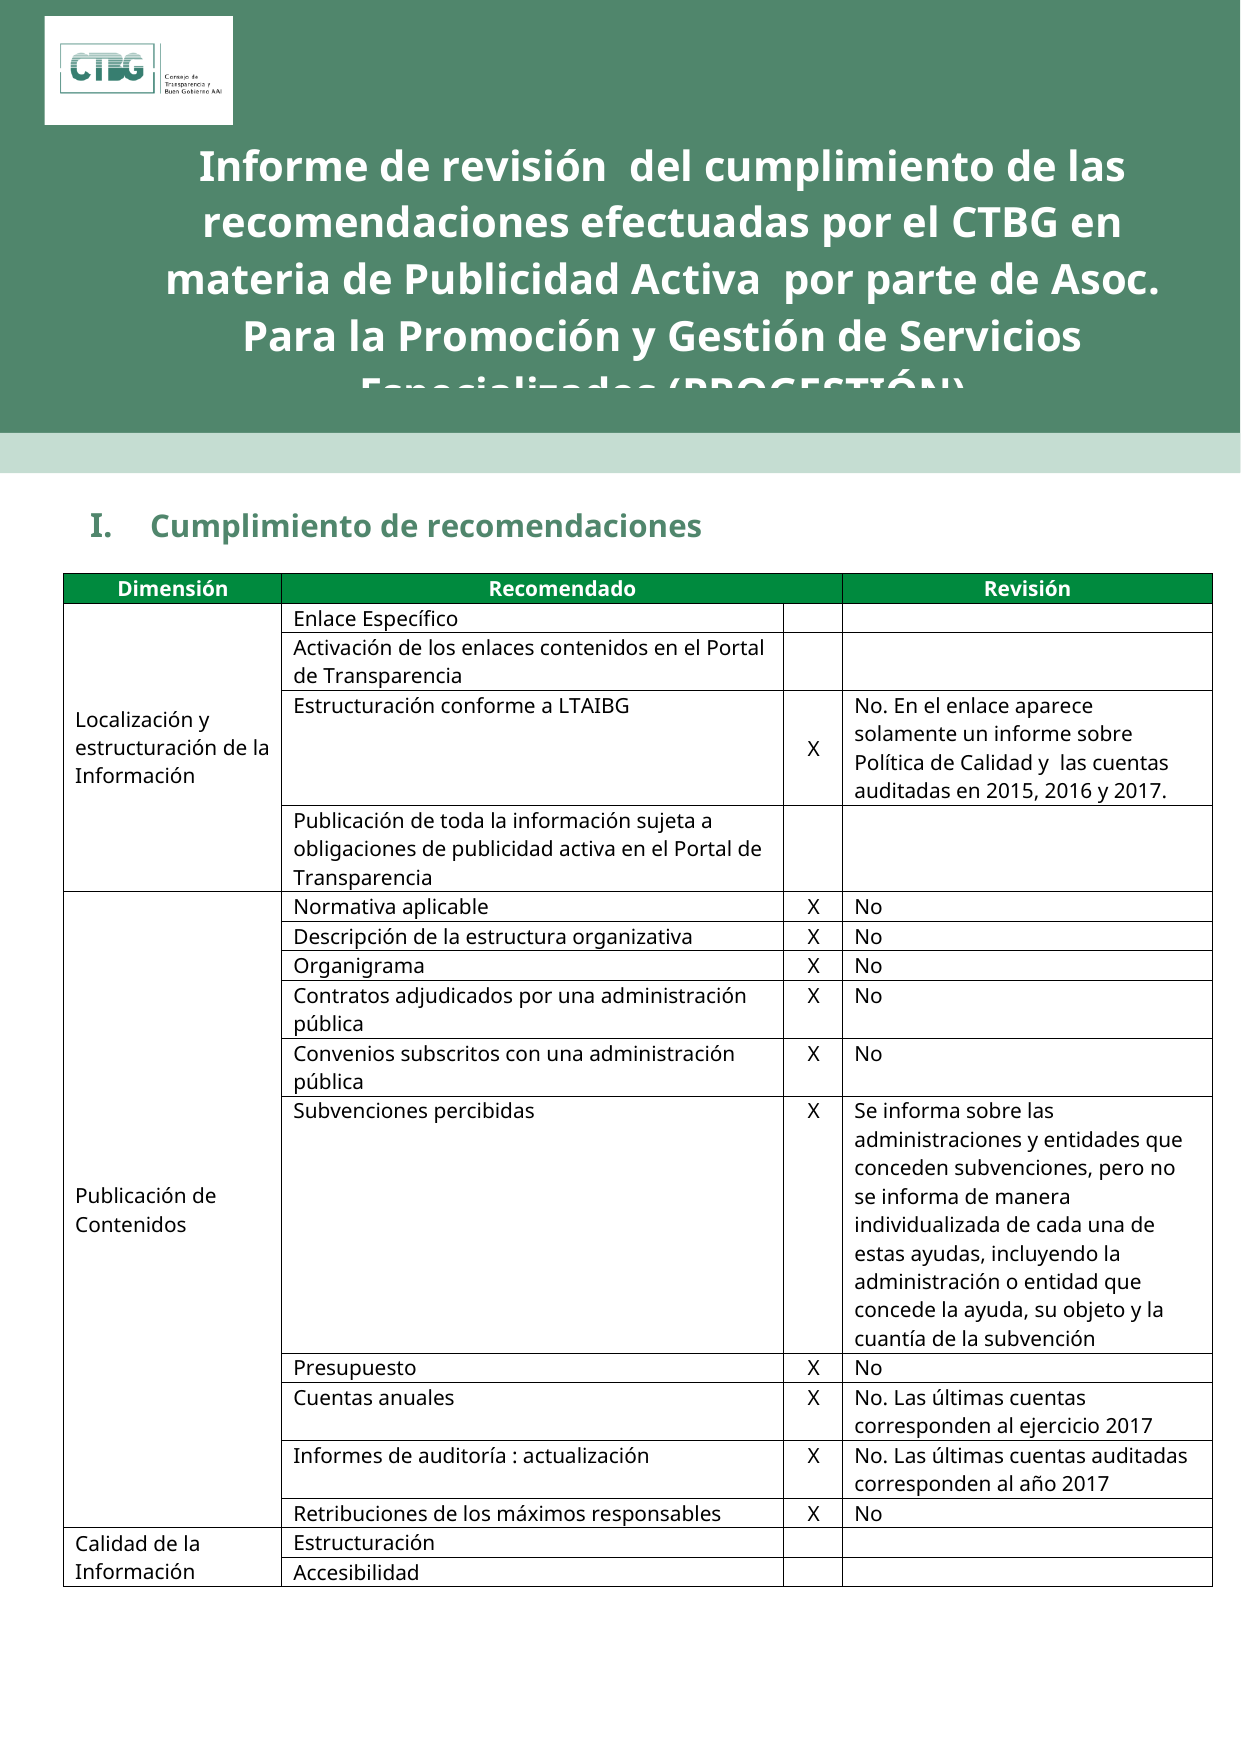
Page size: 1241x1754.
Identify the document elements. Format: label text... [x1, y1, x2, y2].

table_cell X [784, 1097, 842, 1352]
table_cell Contratos adjudicados por una administración pública [282, 981, 783, 1038]
table_cell No [843, 922, 1212, 950]
table_cell X [784, 1499, 842, 1527]
table_cell No. En el enlace aparece solamente un informe sobre Política de Calidad y las cuentas auditadas en 2015, 2016 y 2017. [843, 691, 1212, 805]
table_cell [843, 1558, 1212, 1586]
table_cell Publicación de toda la información sujeta a obligaciones de publicidad activa en el Portal de Transparencia [282, 806, 783, 891]
table_cell [784, 1528, 842, 1557]
table_cell Activación de los enlaces contenidos en el Portal de Transparencia [282, 633, 783, 690]
table_cell No. Las últimas cuentas corresponden al ejercicio 2017 [843, 1383, 1212, 1440]
table_cell [843, 604, 1212, 632]
table_cell [784, 633, 842, 690]
table_cell Descripción de la estructura organizativa [282, 922, 783, 950]
table_cell Enlace Específico [282, 604, 783, 632]
table_cell Se informa sobre las administraciones y entidades que conceden subvenciones, pero no se informa de manera individualizada de cada una de estas ayudas, incluyendo la administración o entidad que concede la ayuda, su objeto y la cuantía de la subvención [843, 1097, 1212, 1352]
table_cell No [843, 892, 1212, 921]
picture [44, 16, 233, 125]
table_cell No [843, 1499, 1212, 1527]
table_cell Localización y estructuración de la Información [64, 604, 281, 891]
table_cell [843, 633, 1212, 690]
table_cell X [784, 691, 842, 805]
table_cell X [784, 981, 842, 1038]
table_cell Subvenciones percibidas [282, 1097, 783, 1352]
table_cell Retribuciones de los máximos responsables [282, 1499, 783, 1527]
table_cell Presupuesto [282, 1354, 783, 1382]
table_cell [843, 1528, 1212, 1557]
table_header Recomendado [282, 574, 842, 603]
table_cell Cuentas anuales [282, 1383, 783, 1440]
table_cell X [784, 1441, 842, 1498]
table_header Dimensión [64, 574, 281, 603]
table_cell Convenios subscritos con una administración pública [282, 1039, 783, 1096]
table_cell X [784, 951, 842, 980]
table_cell X [784, 1383, 842, 1440]
table_cell No [843, 1039, 1212, 1096]
table_cell No. Las últimas cuentas auditadas corresponden al año 2017 [843, 1441, 1212, 1498]
table_cell No [843, 981, 1212, 1038]
table_cell Organigrama [282, 951, 783, 980]
table_cell Estructuración [282, 1528, 783, 1557]
table_cell X [784, 892, 842, 921]
table_cell No [843, 951, 1212, 980]
table_cell Publicación de Contenidos [64, 892, 281, 1527]
table_cell X [784, 922, 842, 950]
table_cell [843, 806, 1212, 891]
table_cell Estructuración conforme a LTAIBG [282, 691, 783, 805]
table_cell [784, 806, 842, 891]
table_cell X [784, 1039, 842, 1096]
table_cell No [843, 1354, 1212, 1382]
table_cell Normativa aplicable [282, 892, 783, 921]
table_cell X [784, 1354, 842, 1382]
table_header Revisión [843, 574, 1212, 603]
table_cell Accesibilidad [282, 1558, 783, 1586]
table_cell [784, 604, 842, 632]
table_cell Informes de auditoría : actualización [282, 1441, 783, 1498]
table_cell Calidad de la Información [64, 1528, 281, 1586]
table_cell [784, 1558, 842, 1586]
